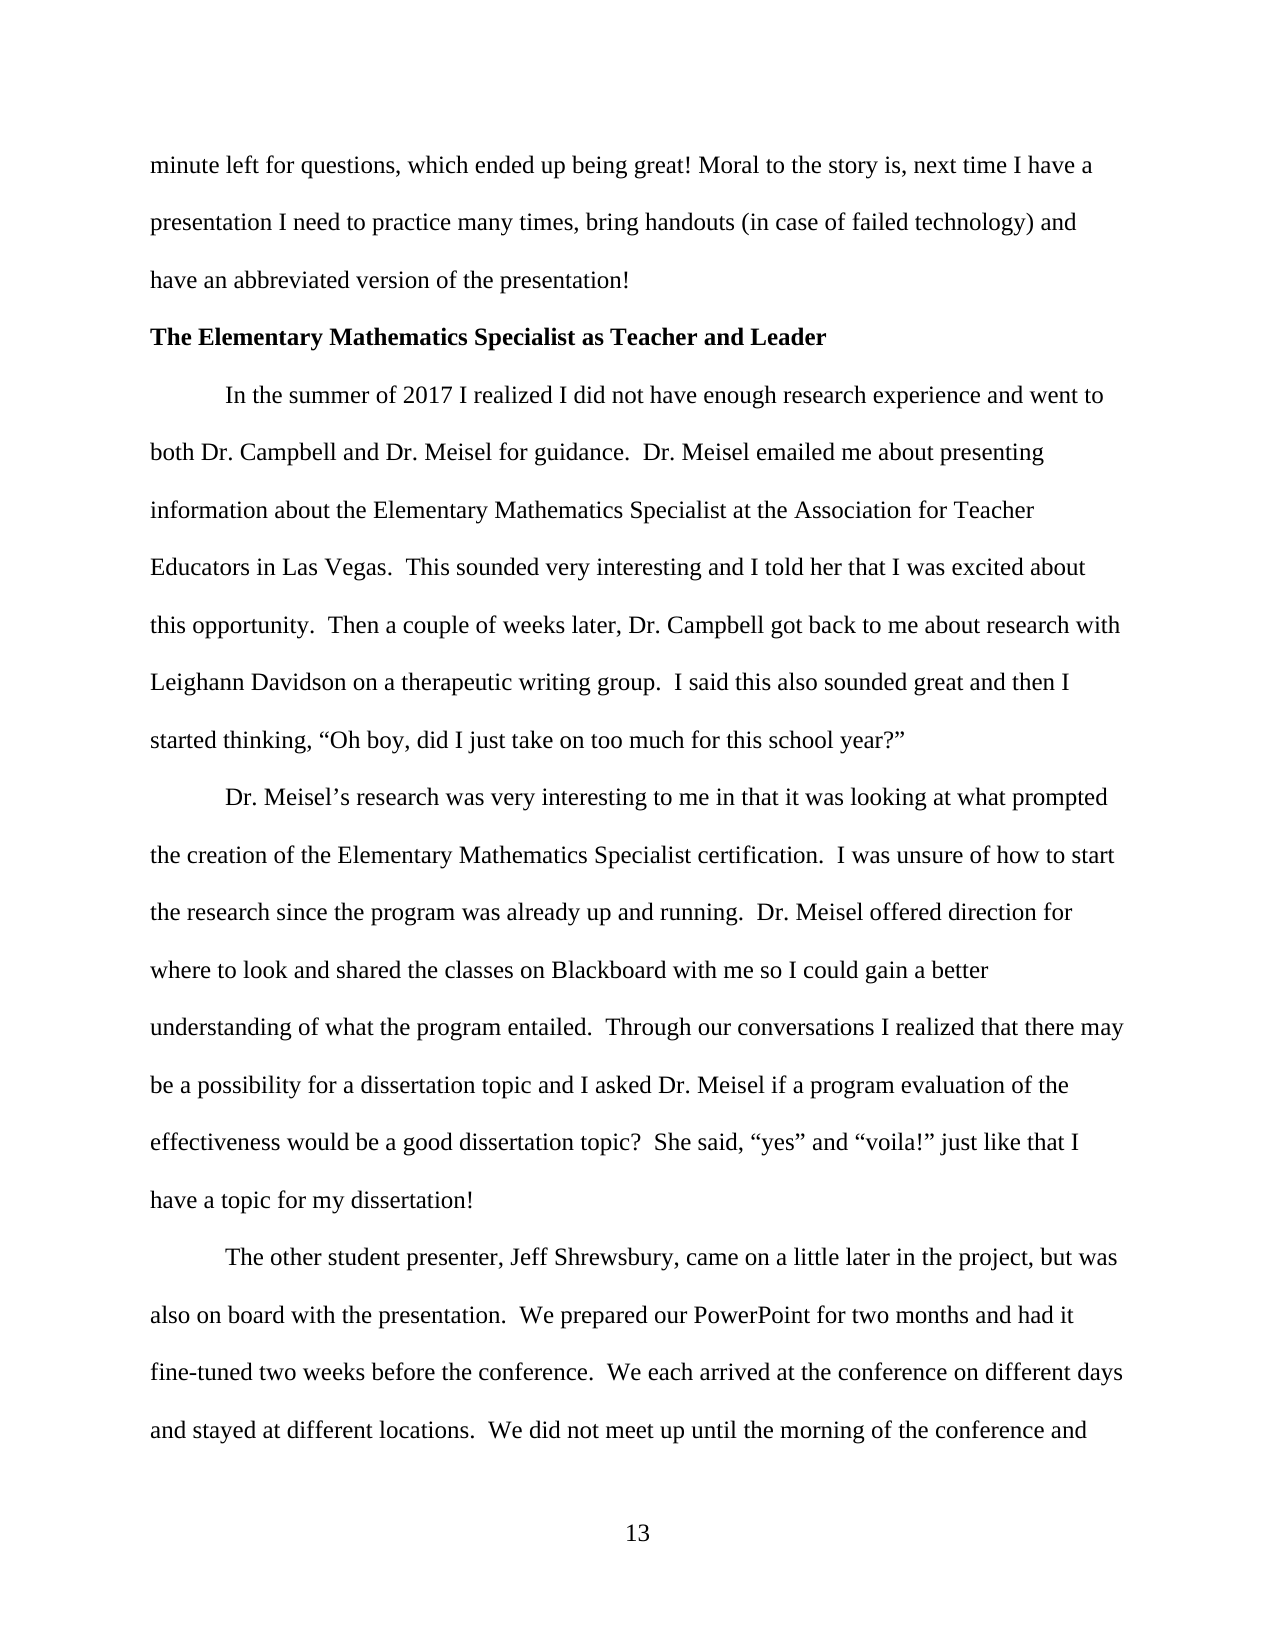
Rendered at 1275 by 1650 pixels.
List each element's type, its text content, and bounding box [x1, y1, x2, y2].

text Dr. Meisel’s research was very interesting to me in that it was looking at what prompted the creation of the Elementary Mathematics Specialist certification. I was unsure of how to start the research since the program was already up and running. Dr. Meisel offered direction for where to look and shared the classes on Blackboard with me so I could gain a better understanding of what the program entailed. Through our conversations I realized that there may be a possibility for a dissertation topic and I asked Dr. Meisel if a program evaluation of the effectiveness would be a good dissertation topic? She said, “yes” and “voila!” just like that I have a topic for my dissertation! [150, 782, 1125, 1214]
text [150, 150, 1125, 294]
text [150, 1242, 1125, 1444]
text The Elementary Mathematics Specialist as Teacher and Leader [150, 322, 1125, 351]
text In the summer of 2017 I realized I did not have enough research experience and went to both Dr. Campbell and Dr. Meisel for guidance. Dr. Meisel emailed me about presenting information about the Elementary Mathematics Specialist at the Association for Teacher Educators in Las Vegas. This sounded very interesting and I told her that I was excited about this opportunity. Then a couple of weeks later, Dr. Campbell got back to me about research with Leighann Davidson on a therapeutic writing group. I said this also sounded great and then I started thinking, “Oh boy, did I just take on too much for this school year?” [150, 380, 1125, 754]
